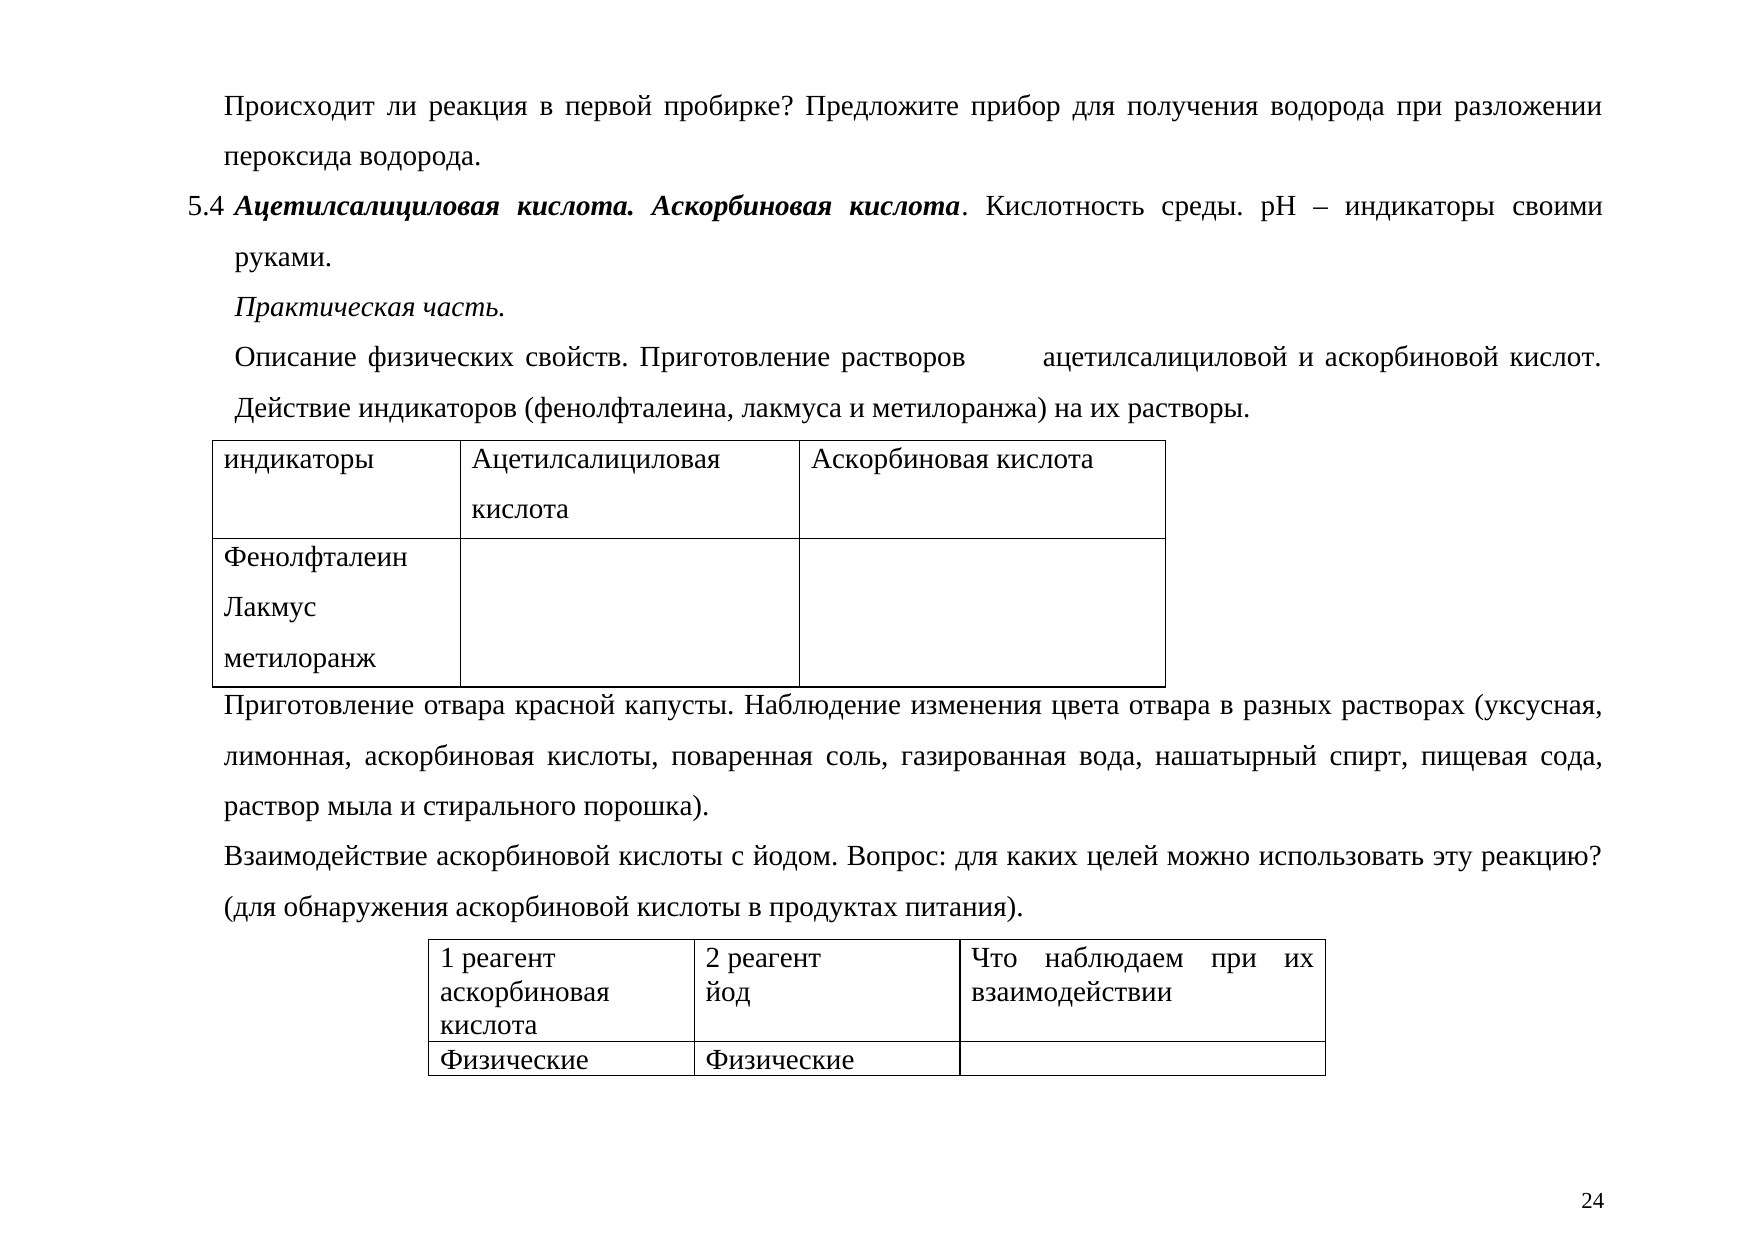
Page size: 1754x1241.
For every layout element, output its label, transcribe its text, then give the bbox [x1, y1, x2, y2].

list Ацетилсалициловая кислота. Аскорбиновая кислота. Кислотность среды. рН – индикаторы своими руками. [187, 188, 1604, 272]
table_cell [429, 1042, 694, 1075]
text Взаимодействие аскорбиновой кислоты с йодом. Вопрос: для каких целей можно использовать эту реакцию? (для обнаружения аскорбиновой кислоты в продуктах питания). [224, 838, 1604, 922]
text Происходит ли реакция в первой пробирке? Предложите прибор для получения водорода при разложении пероксида водорода. [224, 88, 1604, 172]
table_header Что наблюдаем при их взаимодействии [961, 940, 1325, 1041]
table_header Аскорбиновая кислота [800, 441, 1165, 538]
table_header индикаторы [213, 441, 460, 538]
table_cell [461, 539, 799, 686]
table_header Ацетилсалициловая кислота [461, 441, 799, 538]
table_cell Фенолфталеин Лакмус метилоранж [213, 539, 460, 686]
text Описание физических свойств. Приготовление растворов ацетилсалициловой и аскорбиновой кислот. Действие индикаторов (фенолфталеина, лакмуса и метилоранжа) на их растворы. [234, 339, 1604, 423]
table_cell [800, 539, 1165, 686]
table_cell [695, 1042, 959, 1075]
text Приготовление отвара красной капусты. Наблюдение изменения цвета отвара в разных растворах (уксусная, лимонная, аскорбиновая кислоты, поваренная соль, газированная вода, нашатырный спирт, пищевая сода, раствор мыла и стирального порошка). [224, 687, 1604, 822]
text Практическая часть. [234, 289, 1604, 323]
table_cell [961, 1042, 1325, 1075]
table_header 2 реагент йод [695, 940, 959, 1041]
table_header 1 реагент аскорбиновая кислота [429, 940, 694, 1041]
